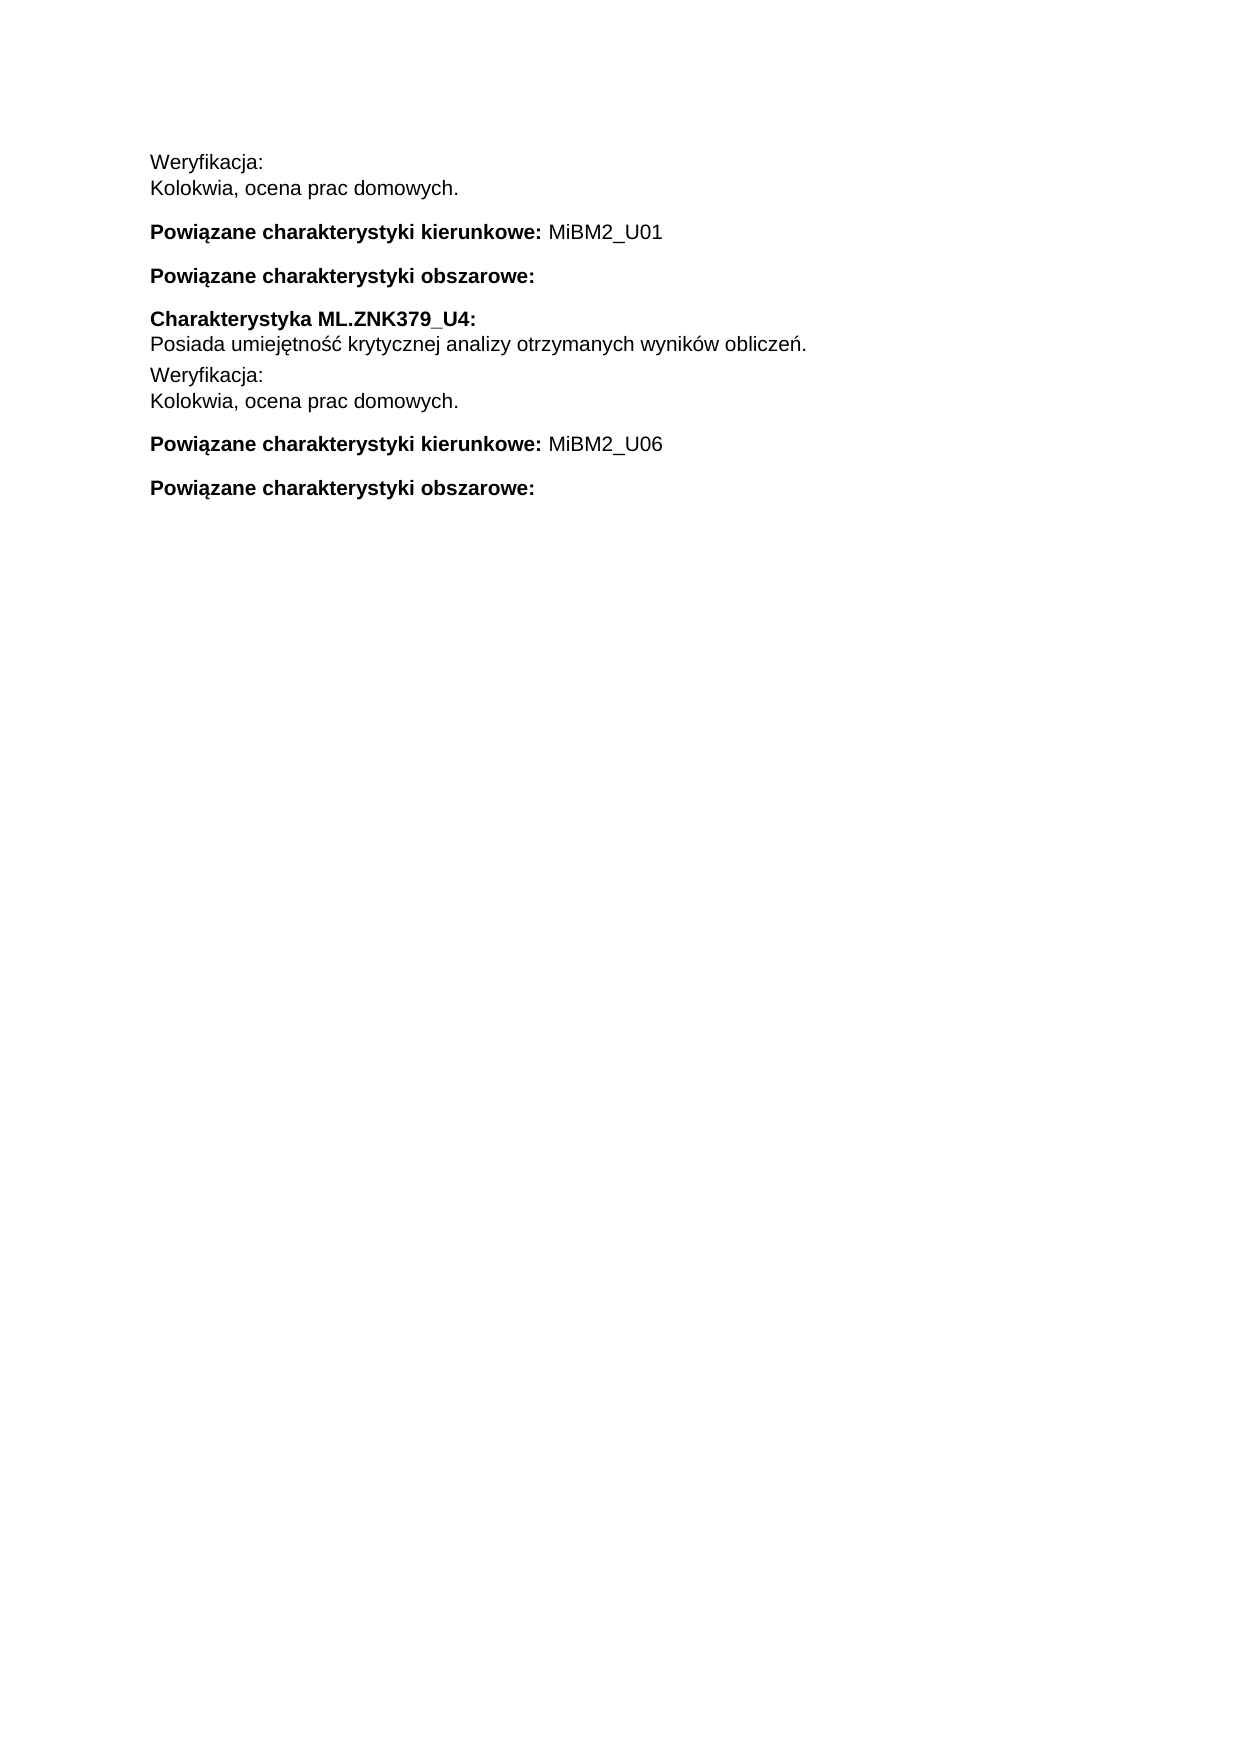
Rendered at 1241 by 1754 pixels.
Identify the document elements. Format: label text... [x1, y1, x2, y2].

text Powiązane charakterystyki kierunkowe: MiBM2_U06 [150, 432, 1090, 456]
text Powiązane charakterystyki obszarowe: [150, 476, 1090, 500]
text Powiązane charakterystyki kierunkowe: MiBM2_U01 [150, 220, 1090, 244]
text Weryfikacja: [150, 150, 1090, 174]
text Kolokwia, ocena prac domowych. [150, 176, 1090, 200]
text Posiada umiejętność krytycznej analizy otrzymanych wyników obliczeń. [150, 332, 1090, 356]
text Charakterystyka ML.ZNK379_U4: [150, 307, 1090, 331]
text Kolokwia, ocena prac domowych. [150, 388, 1090, 412]
text Powiązane charakterystyki obszarowe: [150, 263, 1090, 287]
text Weryfikacja: [150, 362, 1090, 386]
